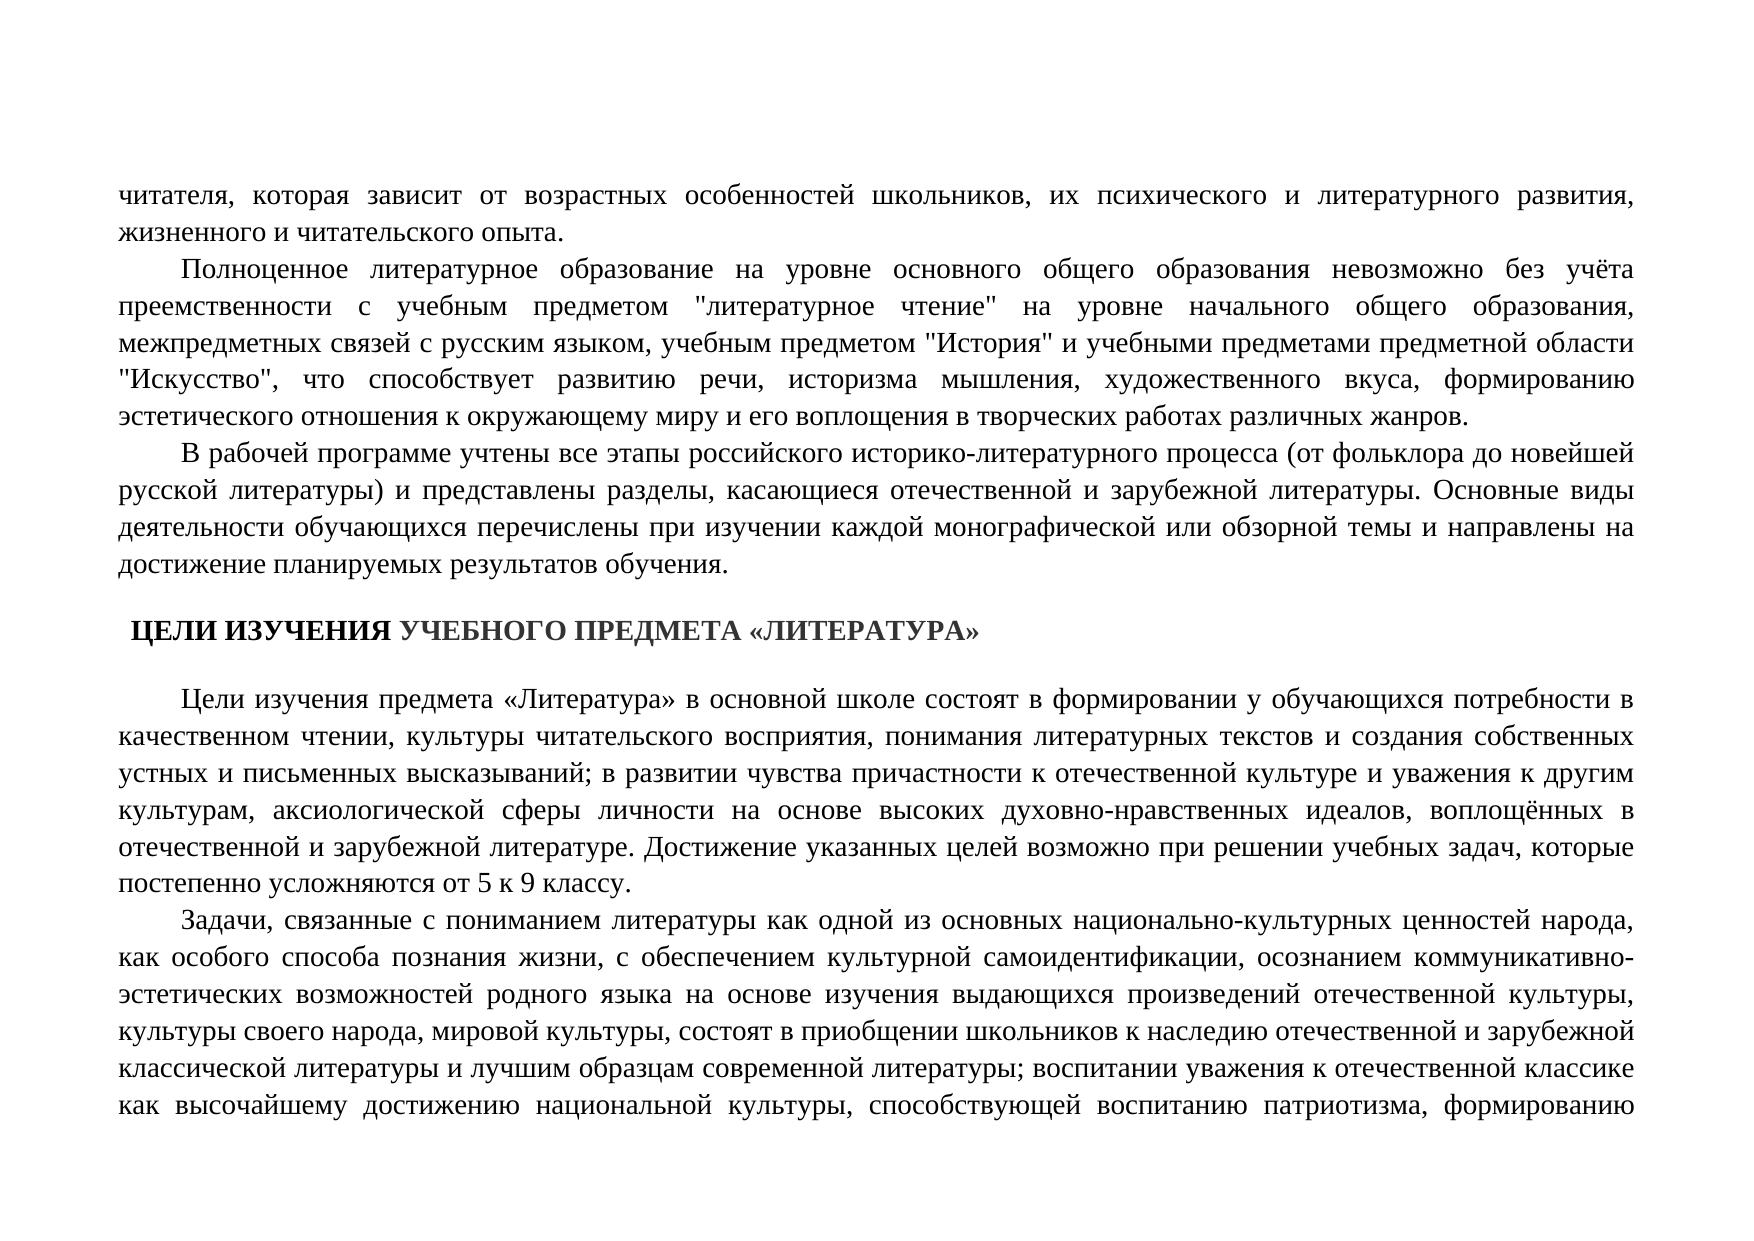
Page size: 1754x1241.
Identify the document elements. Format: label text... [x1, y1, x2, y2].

text ЦЕЛИ ИЗУЧЕНИЯ УЧЕБНОГО ПРЕДМЕТА «ЛИТЕРАТУРА» [131, 613, 1636, 647]
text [118, 902, 1636, 1120]
text Цели изучения предмета «Литература» в основной школе состоят в формировании у обучающихся потребности в качественном чтении, культуры читательского восприятия, понимания литературных текстов и создания собственных устных и письменных высказываний; в развитии чувства причастности к отечественной культуре и уважения к другим культурам, аксиологической сферы личности на основе высоких духовно-нравственных идеалов, воплощённых в отечественной и зарубежной литературе. Достижение указанных целей возможно при решении учебных задач, которые постепенно усложняются от 5 к 9 классу. [118, 681, 1636, 899]
text В рабочей программе учтены все этапы российского историко-литературного процесса (от фольклора до новейшей русской литературы) и представлены разделы, касающиеся отечественной и зарубежной литературы. Основные виды деятельности обучающихся перечислены при изучении каждой монографической или обзорной темы и направлены на достижение планируемых результатов обучения. [118, 435, 1636, 579]
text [118, 177, 1636, 248]
text Полноценное литературное образование на уровне основного общего образования невозможно без учёта преемственности с учебным предметом "литературное чтение" на уровне начального общего образования, межпредметных связей с русским языком, учебным предметом "История" и учебными предметами предметной области "Искусство", что способствует развитию речи, историзма мышления, художественного вкуса, формированию эстетического отношения к окружающему миру и его воплощения в творческих работах различных жанров. [118, 251, 1636, 432]
